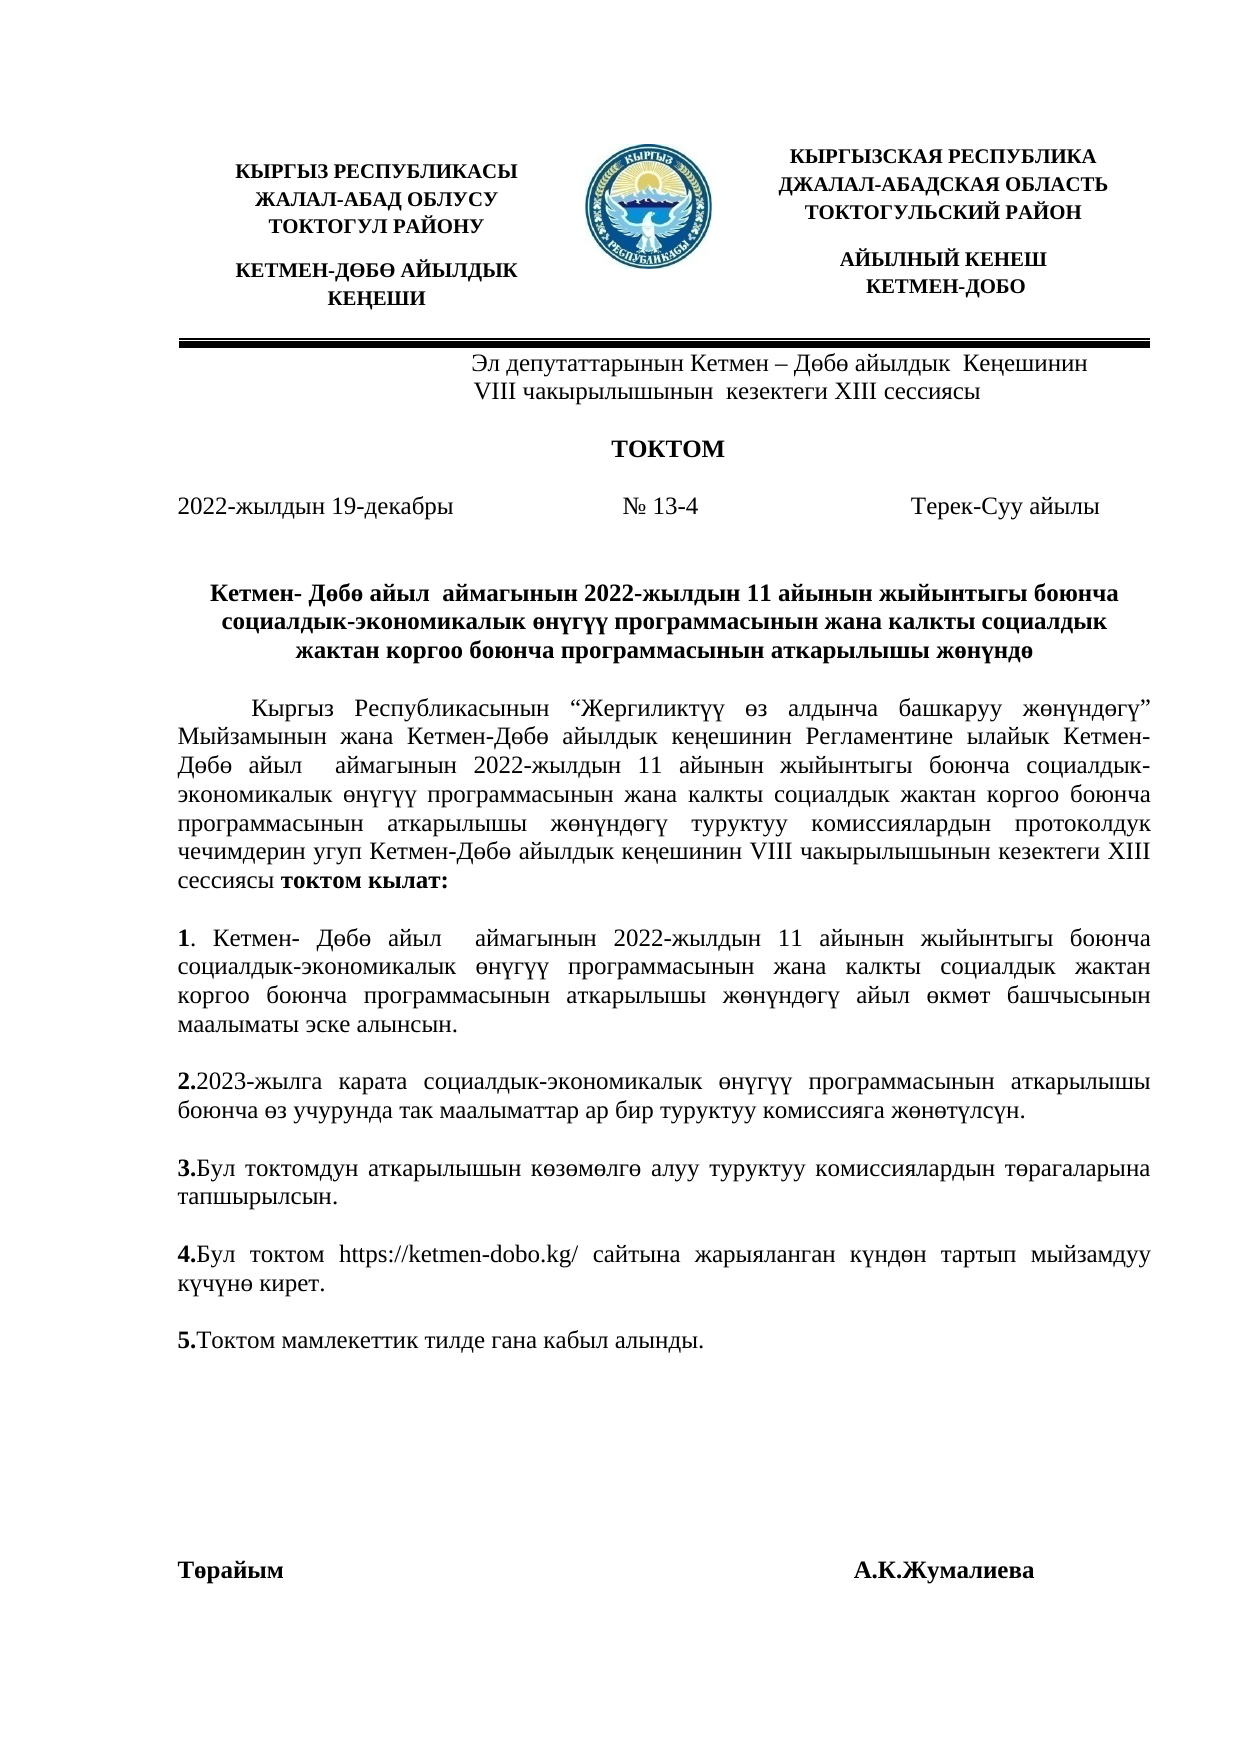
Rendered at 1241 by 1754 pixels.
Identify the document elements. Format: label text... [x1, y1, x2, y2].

text 3.Бул токтомдун аткарылышын көзөмөлгө алуу туруктуу комиссиялардын төрагаларына тапшырылсын. [177, 1153, 1152, 1210]
text 4.Бул токтом https://ketmen-dobo.kg/ сайтына жарыяланган күндөн тартып мыйзамдуу күчүнө кирет. [177, 1239, 1152, 1296]
text Кетмен- Дөбө айыл аймагынын 2022-жылдын 11 айынын жыйынтыгы боюнча социалдык-экономикалык өнүгүү программасынын жана калкты социалдык жактан коргоо боюнча программасынын аткарылышы жөнүндө [177, 578, 1152, 664]
text Төрайым А.К.Жумалиева [177, 1555, 1152, 1584]
text 2022-жылдын 19-декабры № 13-4 Терек-Суу айылы [177, 491, 1152, 520]
text 2.2023-жылга карата социалдык-экономикалык өнүгүү программасынын аткарылышы боюнча өз учурунда так маалыматтар ар бир туруктуу комиссияга жөнөтүлсүн. [177, 1066, 1152, 1124]
text ТОКТОМ [236, 434, 1152, 463]
text 1. Кетмен- Дөбө айыл аймагынын 2022-жылдын 11 айынын жыйынтыгы боюнча социалдык-экономикалык өнүгүү программасынын жана калкты социалдык жактан коргоо боюнча программасынын аткарылышы жөнүндөгү айыл өкмөт башчысынын маалыматы эске алынсын. [177, 923, 1152, 1038]
text VIII чакырылышынын кезектеги XIII сессиясы [177, 376, 1152, 405]
text 5.Токтом мамлекеттик тилде гана кабыл алынды. [177, 1325, 1152, 1354]
text Эл депутаттарынын Кетмен – Дөбө айылдык Кеңешинин [177, 348, 1152, 376]
picture [585, 144, 712, 269]
table_header КЫРГЫЗ РЕСПУБЛИКАСЫ Жалал-Абад облУСУ Токтогул району Кетмен-Дөбө айылдык кеңеши [179, 118, 574, 338]
text Кыргыз Республикасынын “Жергиликтүү өз алдынча башкаруу жөнүндөгү” Мыйзамынын жана Кетмен-Дөбө айылдык кеңешинин Регламентине ылайык Кетмен- Дөбө айыл аймагынын 2022-жылдын 11 айынын жыйынтыгы боюнча социалдык- экономикалык өнүгүү программасынын жана калкты социалдык жактан коргоо боюнча программасынын аткарылышы жөнүндөгү туруктуу комиссиялардын протоколдук чечимдерин угуп Кетмен-Дөбө айылдык кеңешинин VIII чакырылышынын кезектеги XIII сессиясы токтом кылат: [177, 693, 1152, 894]
table_header [574, 118, 736, 338]
table_header КЫРГЫЗСКАЯ РЕСПУБЛИКА ДЖАЛАЛ-АБАДСКАЯ ОБЛАСТЬ ТОКТОГУЛЬСКИЙ РАЙОН АЙЫЛНЫЙ КЕНЕШ КЕТМЕН-ДОБО [736, 118, 1150, 338]
